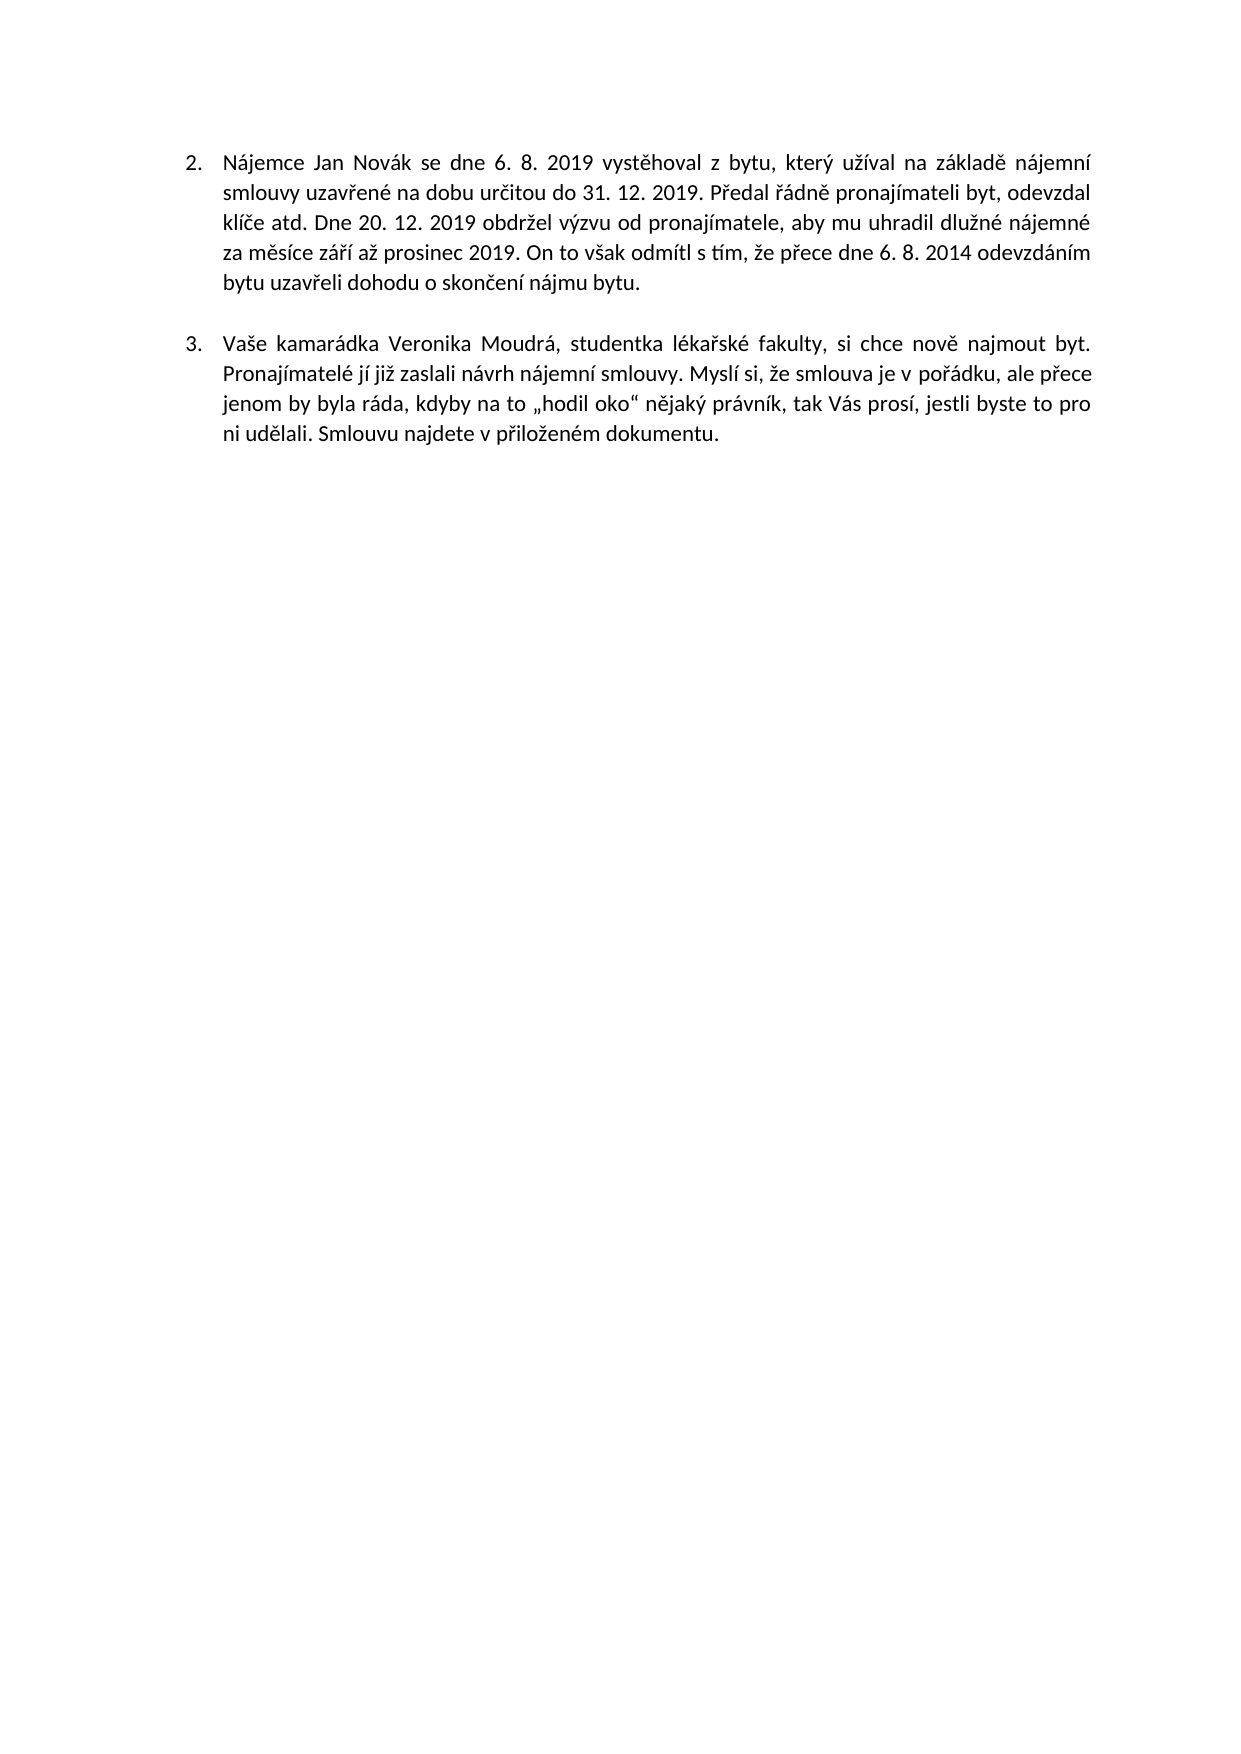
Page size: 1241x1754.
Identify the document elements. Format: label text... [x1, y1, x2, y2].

list Vaše kamarádka Veronika Moudrá, studentka lékařské fakulty, si chce nově najmout byt. Pronajímatelé jí již zaslali návrh nájemní smlouvy. Myslí si, že smlouva je v pořádku, ale přece jenom by byla ráda, kdyby na to „hodil oko“ nějaký právník, tak Vás prosí, jestli byste to pro ni udělali. Smlouvu najdete v přiloženém dokumentu. [185, 329, 1093, 447]
list Nájemce Jan Novák se dne 6. 8. 2019 vystěhoval z bytu, který užíval na základě nájemní smlouvy uzavřené na dobu určitou do 31. 12. 2019. Předal řádně pronajímateli byt, odevzdal klíče atd. Dne 20. 12. 2019 obdržel výzvu od pronajímatele, aby mu uhradil dlužné nájemné za měsíce září až prosinec 2019. On to však odmítl s tím, že přece dne 6. 8. 2014 odevzdáním bytu uzavřeli dohodu o skončení nájmu bytu. [185, 148, 1093, 296]
